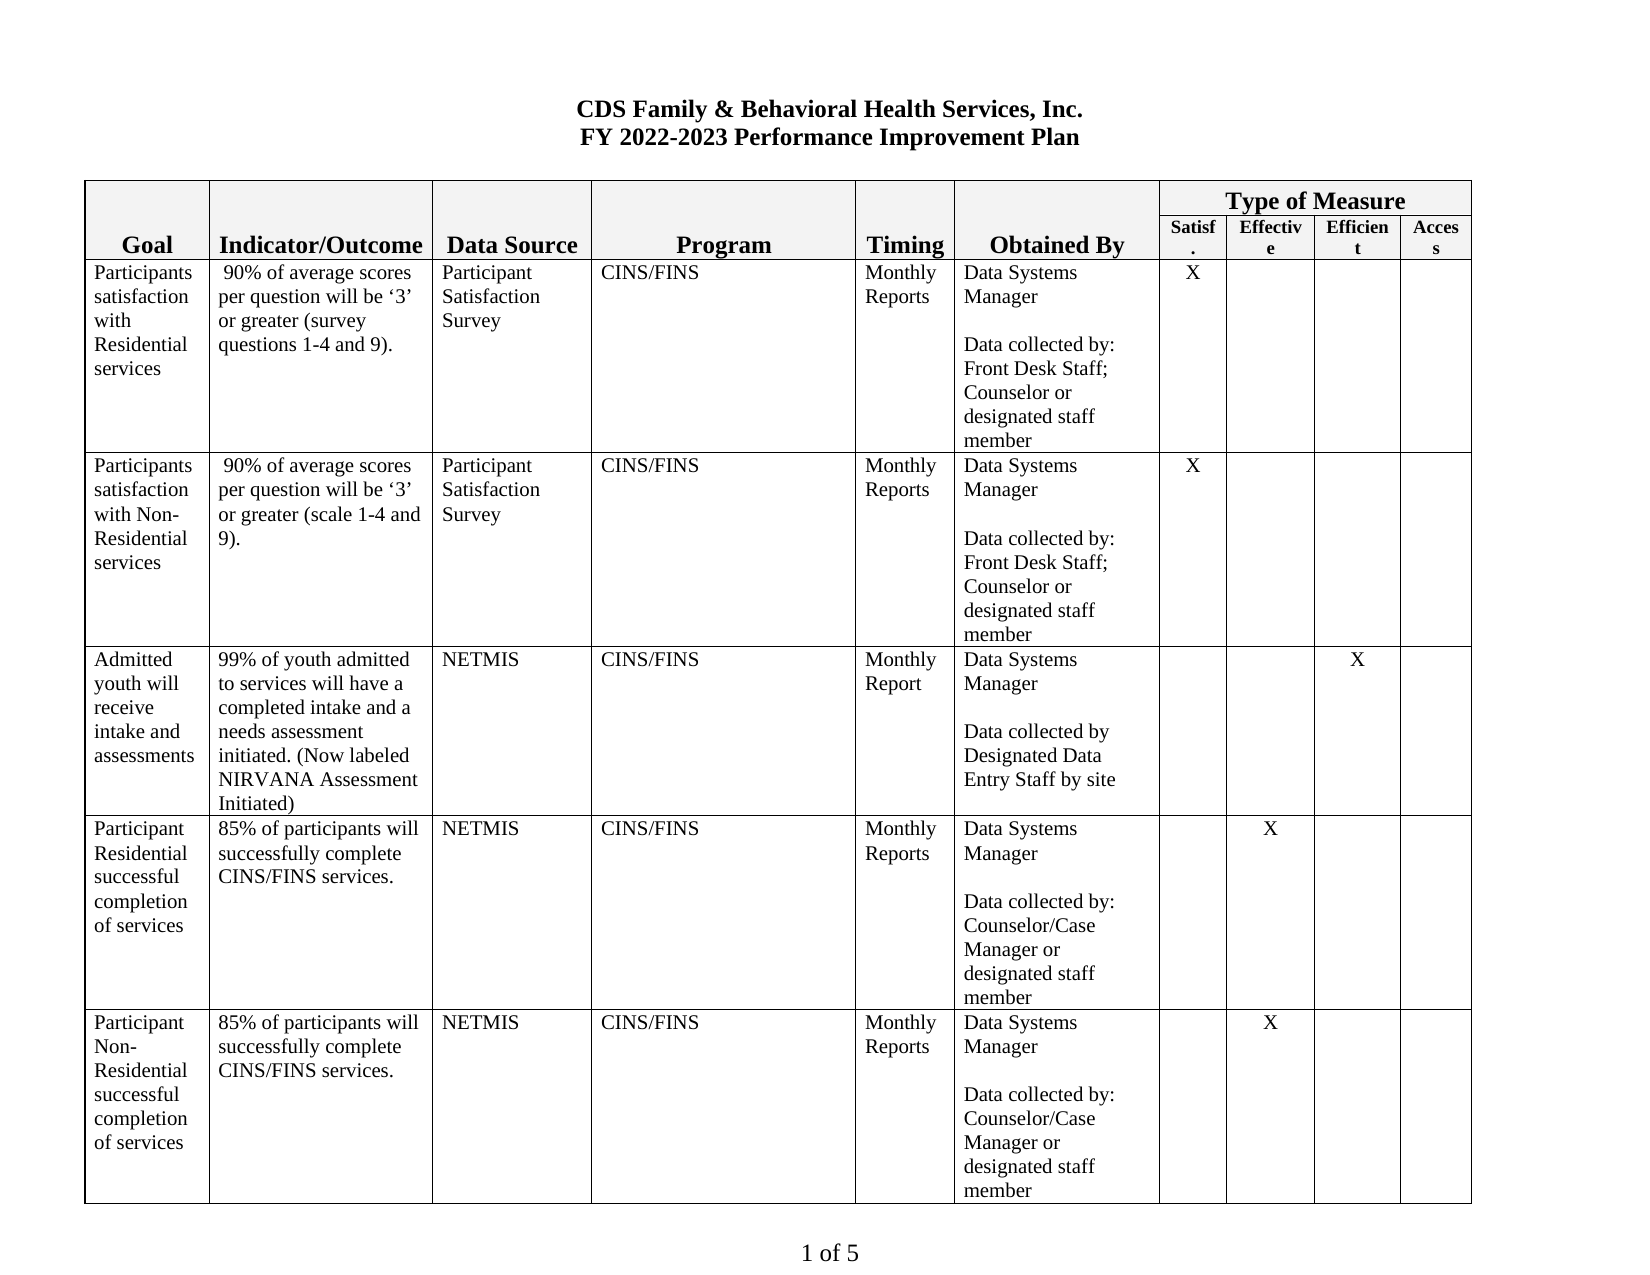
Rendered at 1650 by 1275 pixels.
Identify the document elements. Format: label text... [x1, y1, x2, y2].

table_cell [1401, 647, 1471, 815]
table_cell [1227, 260, 1314, 452]
table_cell Data Systems Manager Data collected by Designated Data Entry Staff by site [955, 647, 1159, 815]
table_cell X [1227, 1010, 1314, 1202]
table_cell Data Systems Manager Data collected by: Front Desk Staff; Counselor or designated staff member [955, 260, 1159, 452]
table_cell Data Systems Manager Data collected by: Counselor/Case Manager or designated staff member [955, 1010, 1159, 1202]
table_cell Monthly Reports [856, 260, 954, 452]
table_header Timing [856, 181, 954, 259]
table_cell Participants satisfaction with Residential services [86, 260, 209, 452]
table_cell Access [1401, 216, 1471, 259]
text FY 2022-2023 Performance Improvement Plan [84, 122, 1575, 151]
table_cell Participant Residential successful completion of services [86, 816, 209, 1009]
table_cell 99% of youth admitted to services will have a completed intake and a needs assessment initiated. (Now labeled NIRVANA Assessment Initiated) [210, 647, 432, 815]
table_header Data Source [433, 181, 591, 259]
table_cell [1315, 453, 1400, 646]
table_cell [1401, 260, 1471, 452]
table_cell Monthly Report [856, 647, 954, 815]
table_cell NETMIS [433, 1010, 591, 1202]
table_cell Efficient [1315, 216, 1400, 259]
table_cell 90% of average scores per question will be ‘3’ or greater (scale 1-4 and 9). [210, 453, 432, 646]
table_cell [1315, 816, 1400, 1009]
table_cell Participant Satisfaction Survey [433, 453, 591, 646]
table_header Type of Measure [1160, 181, 1471, 214]
table_header Program [592, 181, 855, 259]
table_cell [1160, 816, 1226, 1009]
table_cell Participants satisfaction with Non-Residential services [86, 453, 209, 646]
table_cell [1401, 1010, 1471, 1202]
table_cell CINS/FINS [592, 260, 855, 452]
table_cell X [1160, 453, 1226, 646]
table_cell Data Systems Manager Data collected by: Counselor/Case Manager or designated staff member [955, 816, 1159, 1009]
table_cell X [1227, 816, 1314, 1009]
table_cell NETMIS [433, 647, 591, 815]
table_cell X [1160, 260, 1226, 452]
table_cell Participant Non-Residential successful completion of services [86, 1010, 209, 1202]
table_cell Data Systems Manager Data collected by: Front Desk Staff; Counselor or designated staff member [955, 453, 1159, 646]
table_cell Admitted youth will receive intake and assessments [86, 647, 209, 815]
table_cell [1401, 816, 1471, 1009]
table_cell Participant Satisfaction Survey [433, 260, 591, 452]
table_cell [1315, 1010, 1400, 1202]
table_cell [1315, 260, 1400, 452]
table_cell 90% of average scores per question will be ‘3’ or greater (survey questions 1-4 and 9). [210, 260, 432, 452]
table_cell 85% of participants will successfully complete CINS/FINS services. [210, 1010, 432, 1202]
table_header Indicator/Outcome [210, 181, 432, 259]
table_cell Satisf. [1160, 216, 1226, 259]
table_cell [1401, 453, 1471, 646]
table_cell [1227, 453, 1314, 646]
table_cell [1160, 647, 1226, 815]
table_cell [1160, 1010, 1226, 1202]
table_cell Monthly Reports [856, 453, 954, 646]
table_cell CINS/FINS [592, 453, 855, 646]
table_header Obtained By [955, 181, 1159, 259]
table_cell Monthly Reports [856, 1010, 954, 1202]
table_cell Monthly Reports [856, 816, 954, 1009]
text CDS Family & Behavioral Health Services, Inc. [84, 94, 1575, 122]
table_cell Effective [1227, 216, 1314, 259]
table_cell 85% of participants will successfully complete CINS/FINS services. [210, 816, 432, 1009]
table_cell NETMIS [433, 816, 591, 1009]
table_cell X [1315, 647, 1400, 815]
table_cell CINS/FINS [592, 647, 855, 815]
table_cell CINS/FINS [592, 1010, 855, 1202]
table_cell [1227, 647, 1314, 815]
table_header Goal [86, 181, 209, 259]
table_cell CINS/FINS [592, 816, 855, 1009]
